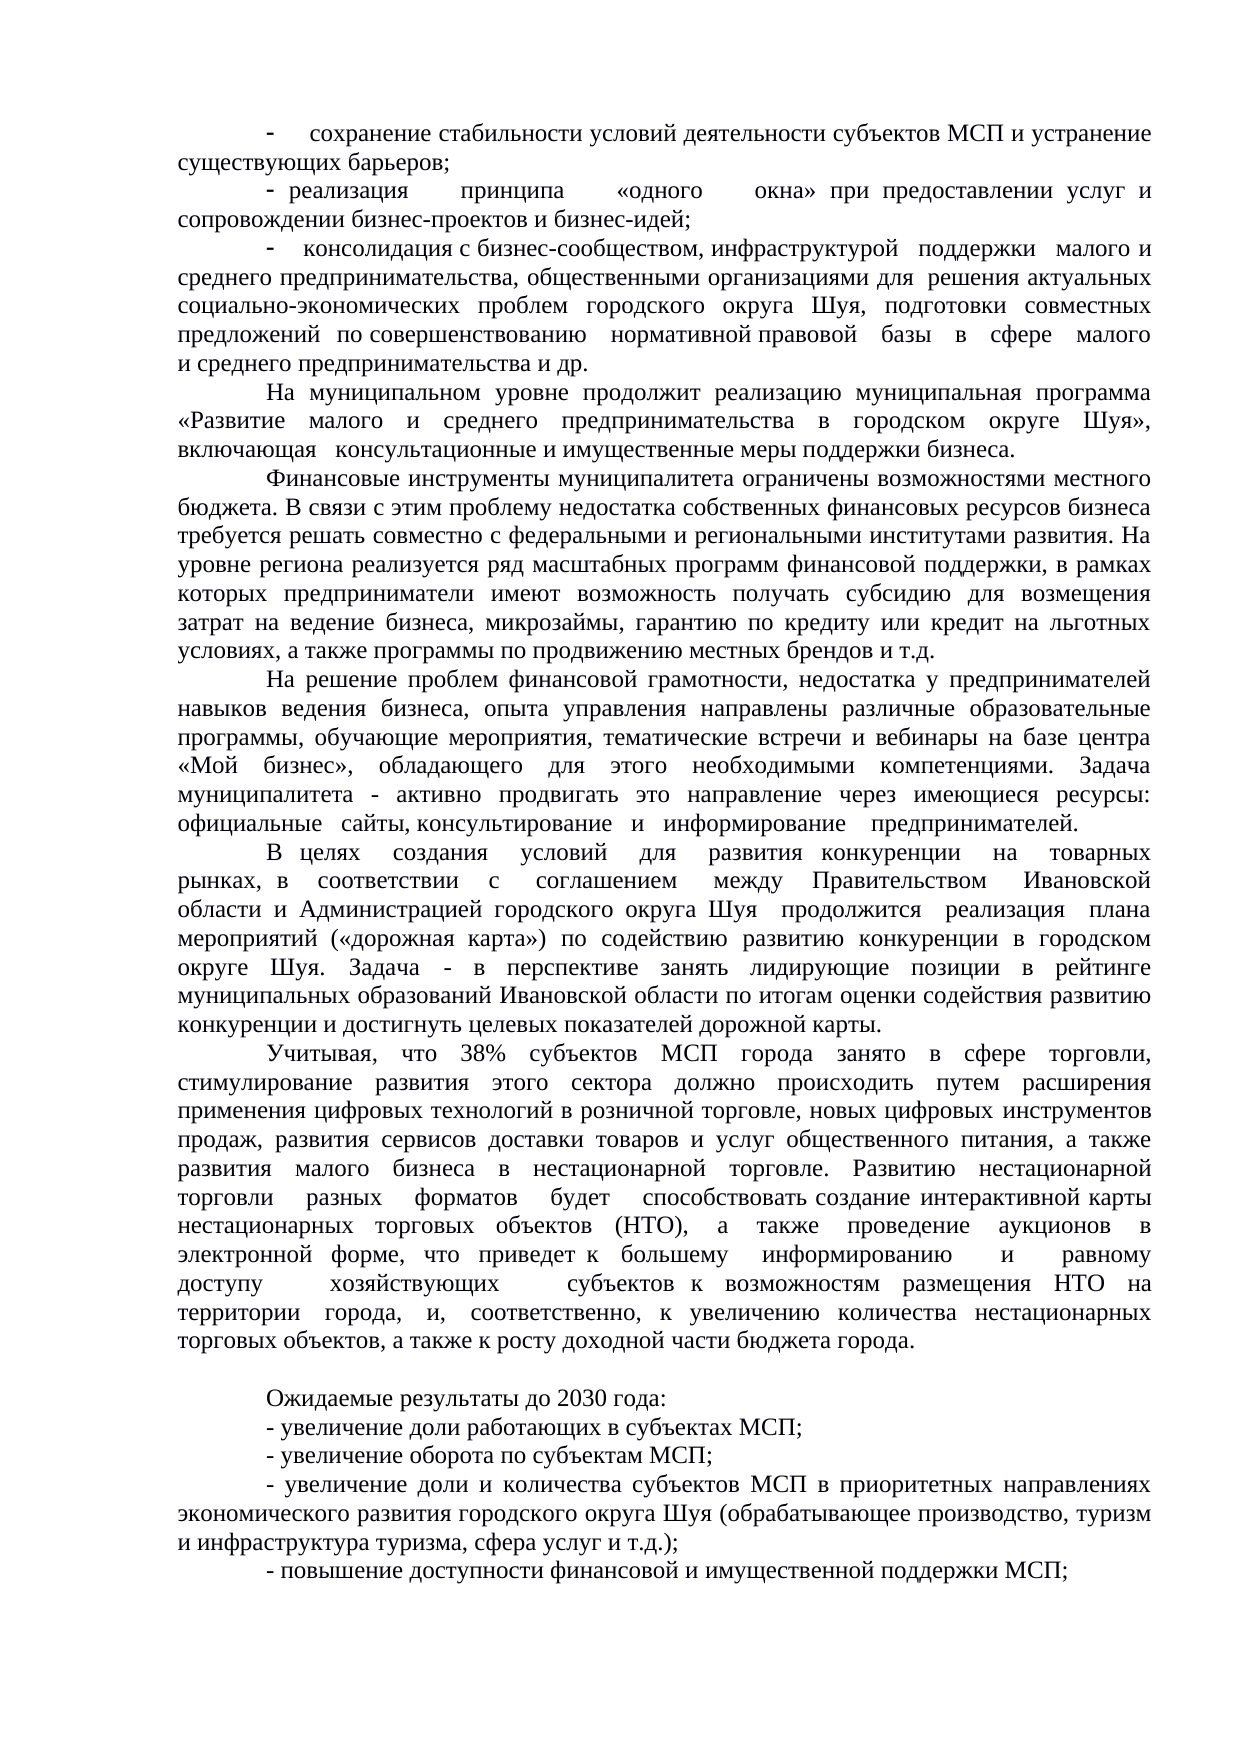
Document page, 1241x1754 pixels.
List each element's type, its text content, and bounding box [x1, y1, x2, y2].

text - увеличение оборота по субъектам МСП; [177, 1441, 1152, 1469]
list реализация принципа «одного окна» при предоставлении услуг и сопровождении бизнес-проектов и бизнес-идей; [177, 176, 1152, 233]
text - увеличение доли и количества субъектов МСП в приоритетных направлениях экономического развития городского округа Шуя (обрабатывающее производство, туризм и инфраструктура туризма, сфера услуг и т.д.); [177, 1469, 1152, 1556]
text - повышение доступности финансовой и имущественной поддержки МСП; [177, 1556, 1152, 1584]
text - увеличение доли работающих в субъектах МСП; [177, 1412, 1152, 1441]
text На решение проблем финансовой грамотности, недостатка у предпринимателей навыков ведения бизнеса, опыта управления направлены различные образовательные программы, обучающие мероприятия, тематические встречи и вебинары на базе центра «Мой бизнес», обладающего для этого необходимыми компетенциями. Задача муниципалитета - активно продвигать это направление через имеющиеся ресурсы: официальные сайты, консультирование и информирование предпринимателей. [177, 664, 1152, 837]
list консолидация с бизнес-сообществом, инфраструктурой поддержки малого и среднего предпринимательства, общественными организациями для решения актуальных социально-экономических проблем городского округа Шуя, подготовки совместных предложений по совершенствованию нормативной правовой базы в сфере малого и среднего предпринимательства и др. [177, 233, 1152, 377]
text Финансовые инструменты муниципалитета ограничены возможностями местного бюджета. В связи с этим проблему недостатка собственных финансовых ресурсов бизнеса требуется решать совместно с федеральными и региональными институтами развития. На уровне региона реализуется ряд масштабных программ финансовой поддержки, в рамках которых предприниматели имеют возможность получать субсидию для возмещения затрат на ведение бизнеса, микрозаймы, гарантию по кредиту или кредит на льготных условиях, а также программы по продвижению местных брендов и т.д. [177, 463, 1152, 664]
text В целях создания условий для развития конкуренции на товарных рынках, в соответствии с соглашением между Правительством Ивановской области и Администрацией городского округа Шуя продолжится реализация плана мероприятий («дорожная карта») по содействию развитию конкуренции в городском округе Шуя. Задача - в перспективе занять лидирующие позиции в рейтинге муниципальных образований Ивановской области по итогам оценки содействия развитию конкуренции и достигнуть целевых показателей дорожной карты. [177, 837, 1152, 1038]
text Учитывая, что 38% субъектов МСП города занято в сфере торговли, стимулирование развития этого сектора должно происходить путем расширения применения цифровых технологий в розничной торговле, новых цифровых инструментов продаж, развития сервисов доставки товаров и услуг общественного питания, а также развития малого бизнеса в нестационарной торговле. Развитию нестационарной торговли разных форматов будет способствовать создание интерактивной карты нестационарных торговых объектов (НТО), а также проведение аукционов в электронной форме, что приведет к большему информированию и равному доступу хозяйствующих субъектов к возможностям размещения НТО на территории города, и, соответственно, к увеличению количества нестационарных торговых объектов, а также к росту доходной части бюджета города. [177, 1038, 1152, 1354]
subtitle Ожидаемые результаты до 2030 года: [177, 1383, 1152, 1412]
list сохранение стабильности условий деятельности субъектов МСП и устранение существующих барьеров; [177, 118, 1152, 176]
text На муниципальном уровне продолжит реализацию муниципальная программа «Развитие малого и среднего предпринимательства в городском округе Шуя», включающая консультационные и имущественные меры поддержки бизнеса. [177, 377, 1152, 463]
